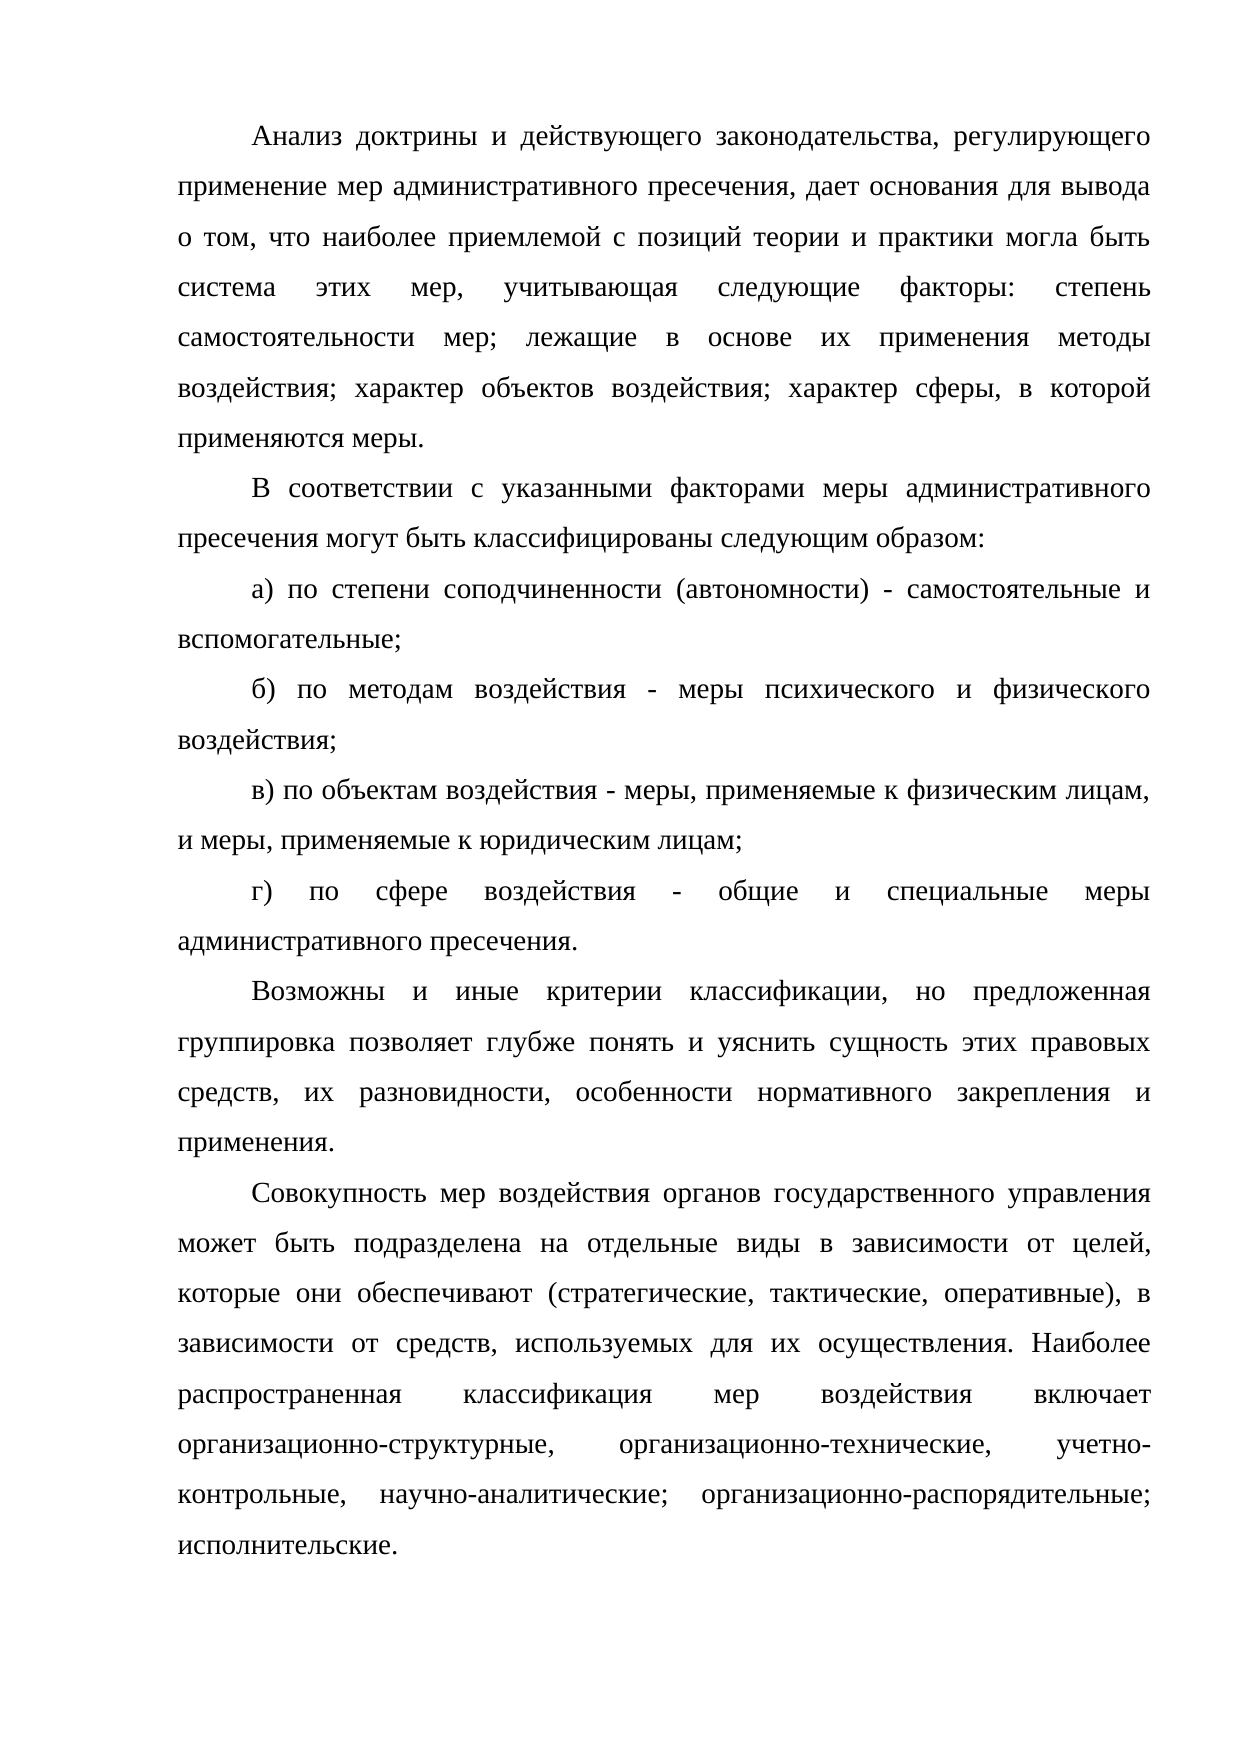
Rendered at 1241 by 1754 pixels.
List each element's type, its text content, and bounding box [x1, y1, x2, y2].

text в) по объектам воздействия - меры, применяемые к физическим лицам, и меры, применяемые к юридическим лицам; [177, 772, 1152, 856]
text Совокупность мер воздействия органов государственного управления может быть подразделена на отдельные виды в зависимости от целей, которые они обеспечивают (стратегические, тактические, оперативные), в зависимости от средств, используемых для их осуществления. Наиболее распространенная классификация мер воздействия включает организационно-структурные, организационно-технические, учетно-контрольные, научно-аналитические; организационно-распорядительные; исполнительские. [177, 1175, 1152, 1560]
text Анализ доктрины и действующего законодательства, регулирующего применение мер административного пресечения, дает основания для вывода о том, что наиболее приемлемой с позиций теории и практики могла быть система этих мер, учитывающая следующие факторы: степень самостоятельности мер; лежащие в основе их применения методы воздействия; характер объектов воздействия; характер сферы, в которой применяются меры. [177, 118, 1152, 453]
text а) по степени соподчиненности (автономности) - самостоятельные и вспомогательные; [177, 571, 1152, 655]
text В соответствии с указанными факторами меры административного пресечения могут быть классифицированы следующим образом: [177, 470, 1152, 554]
text б) по методам воздействия - меры психического и физического воздействия; [177, 672, 1152, 755]
text Возможны и иные критерии классификации, но предложенная группировка позволяет глубже понять и уяснить сущность этих правовых средств, их разновидности, особенности нормативного закрепления и применения. [177, 973, 1152, 1158]
text г) по сфере воздействия - общие и специальные меры административного пресечения. [177, 873, 1152, 957]
